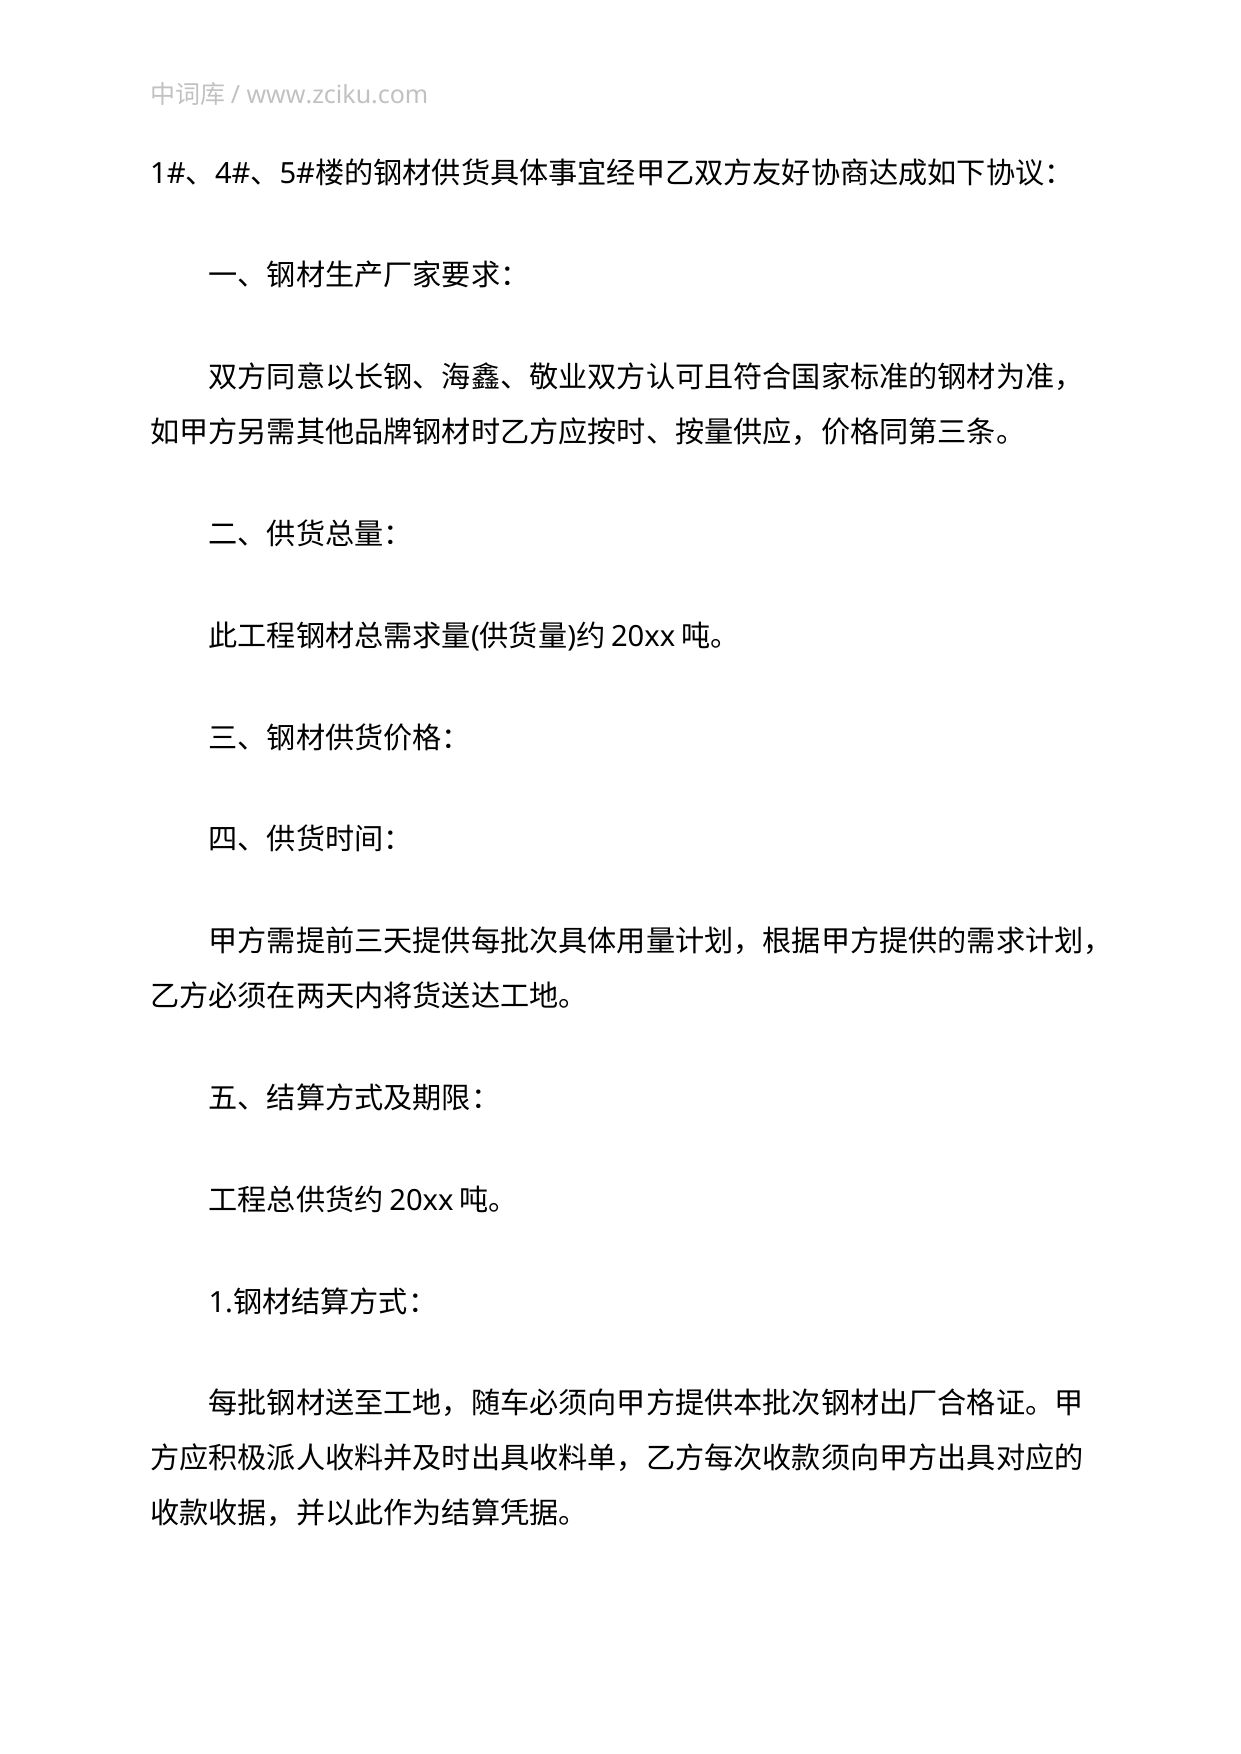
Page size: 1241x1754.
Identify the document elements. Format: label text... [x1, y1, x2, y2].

text 五、结算方式及期限： [150, 1074, 1090, 1117]
text 双方同意以长钢、海鑫、敬业双方认可且符合国家标准的钢材为准，如甲方另需其他品牌钢材时乙方应按时、按量供应，价格同第三条。 [150, 354, 1090, 451]
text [150, 150, 1090, 192]
text 一、钢材生产厂家要求： [150, 252, 1090, 294]
text 二、供货总量： [150, 510, 1090, 553]
text 三、钢材供货价格： [150, 714, 1090, 756]
text 此工程钢材总需求量(供货量)约20xx吨。 [150, 612, 1090, 654]
text 甲方需提前三天提供每批次具体用量计划，根据甲方提供的需求计划，乙方必须在两天内将货送达工地。 [150, 918, 1090, 1015]
text 四、供货时间： [150, 816, 1090, 858]
text 1.钢材结算方式： [150, 1278, 1090, 1321]
text 工程总供货约20xx吨。 [150, 1176, 1090, 1218]
text 每批钢材送至工地，随车必须向甲方提供本批次钢材出厂合格证。甲方应积极派人收料并及时出具收料单，乙方每次收款须向甲方出具对应的收款收据，并以此作为结算凭据。 [150, 1380, 1090, 1532]
